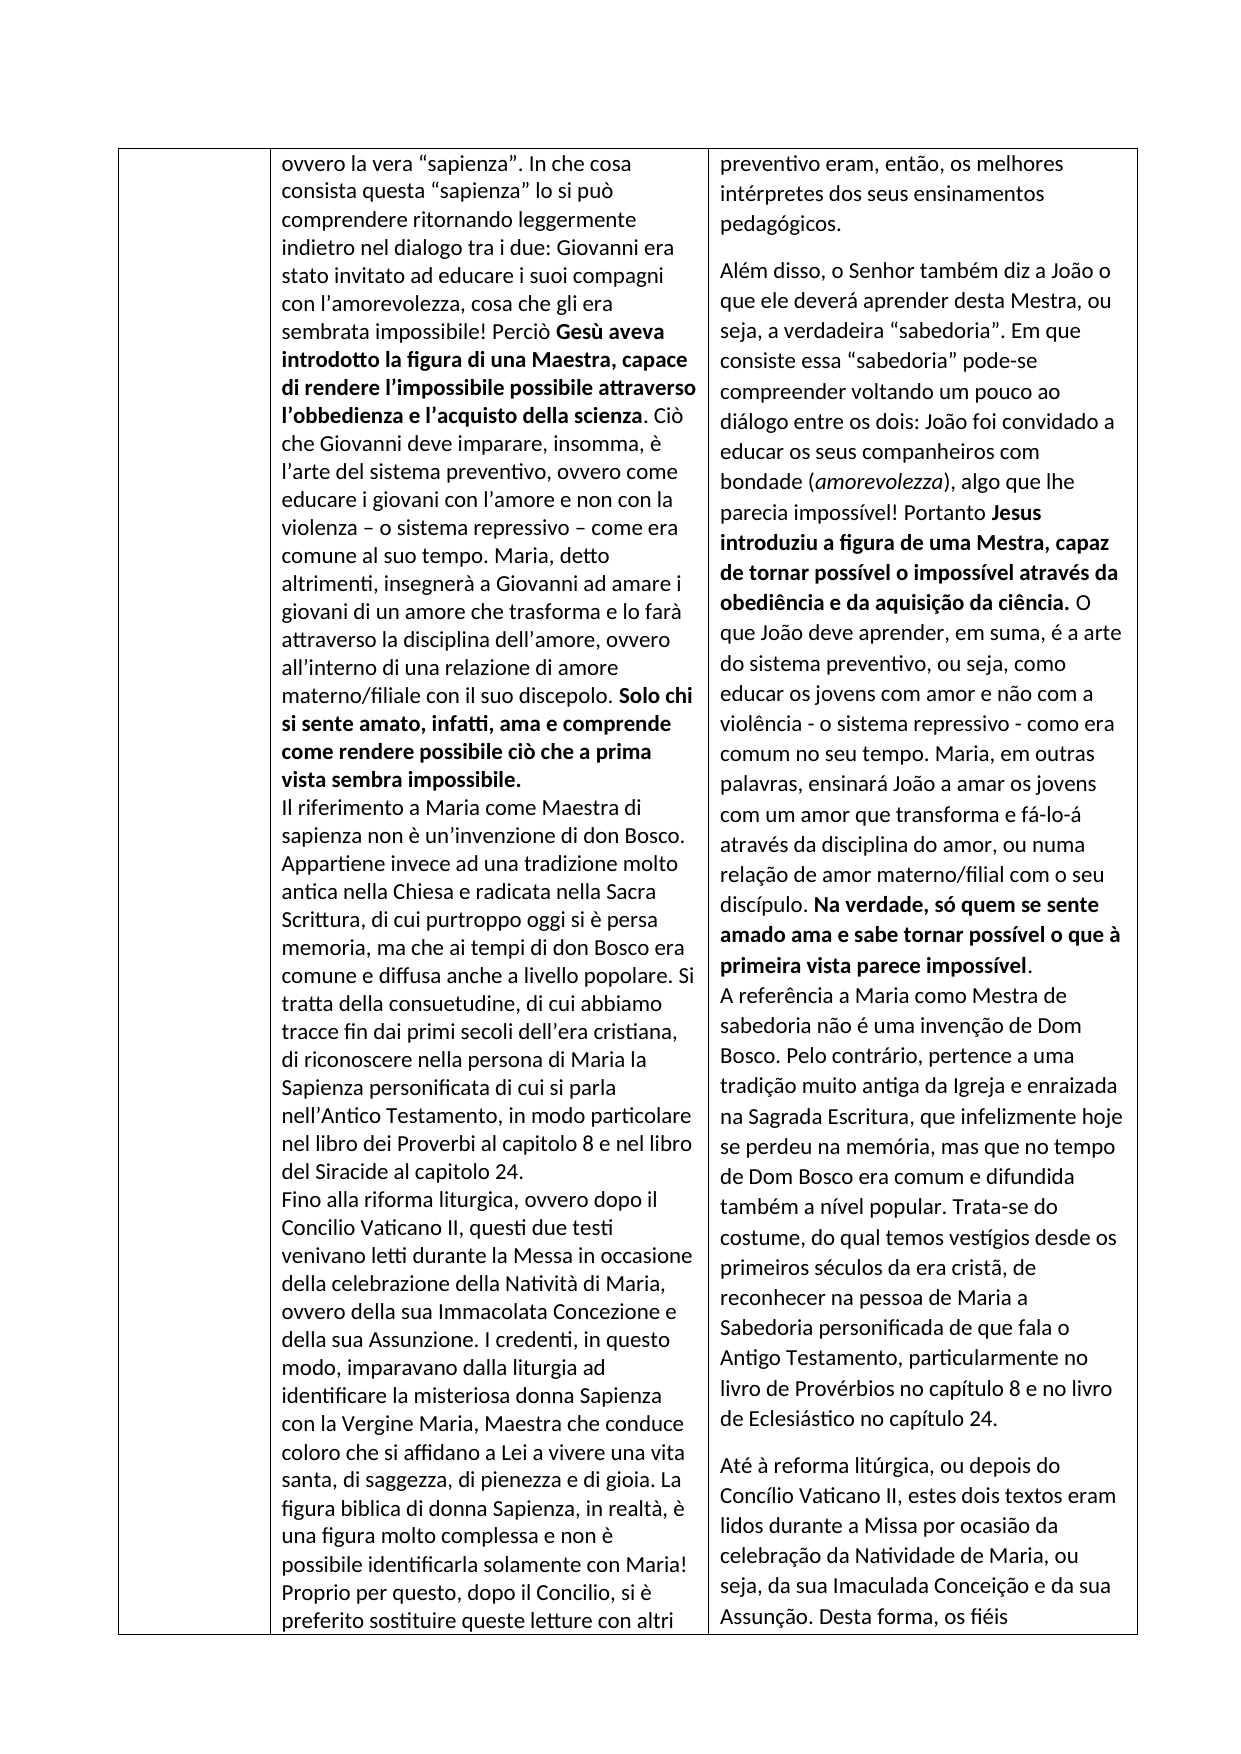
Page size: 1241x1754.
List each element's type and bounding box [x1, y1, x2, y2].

table_cell [271, 149, 708, 1634]
table_cell [119, 149, 270, 1634]
table_cell [709, 149, 1137, 1634]
